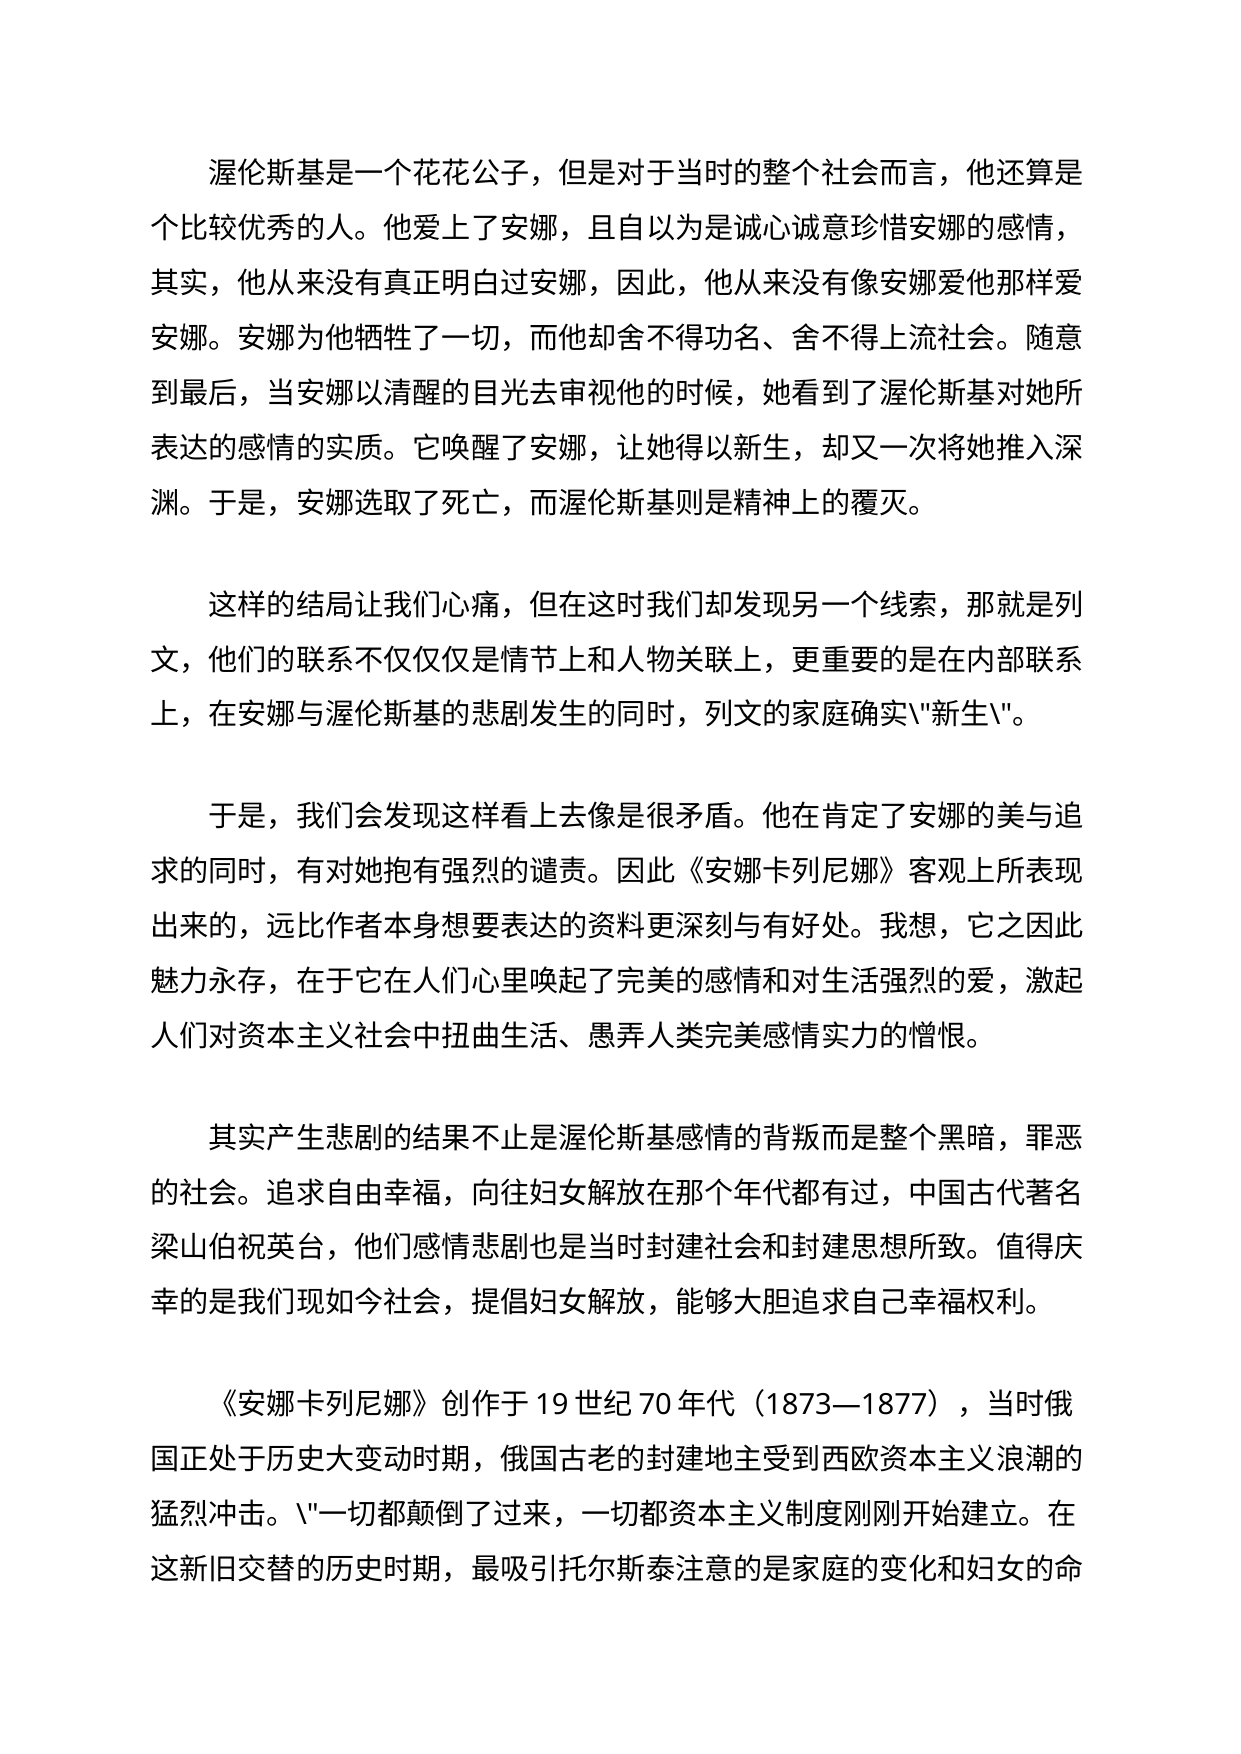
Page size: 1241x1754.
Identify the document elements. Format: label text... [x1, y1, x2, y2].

text 于是，我们会发现这样看上去像是很矛盾。他在肯定了安娜的美与追求的同时，有对她抱有强烈的谴责。因此《安娜卡列尼娜》客观上所表现出来的，远比作者本身想要表达的资料更深刻与有好处。我想，它之因此魅力永存，在于它在人们心里唤起了完美的感情和对生活强烈的爱，激起人们对资本主义社会中扭曲生活、愚弄人类完美感情实力的憎恨。 [150, 793, 1090, 1055]
text 渥伦斯基是一个花花公子，但是对于当时的整个社会而言，他还算是个比较优秀的人。他爱上了安娜，且自以为是诚心诚意珍惜安娜的感情，其实，他从来没有真正明白过安娜，因此，他从来没有像安娜爱他那样爱安娜。安娜为他牺牲了一切，而他却舍不得功名、舍不得上流社会。随意到最后，当安娜以清醒的目光去审视他的时候，她看到了渥伦斯基对她所表达的感情的实质。它唤醒了安娜，让她得以新生，却又一次将她推入深渊。于是，安娜选取了死亡，而渥伦斯基则是精神上的覆灭。 [150, 150, 1090, 522]
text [150, 1381, 1090, 1588]
text 其实产生悲剧的结果不止是渥伦斯基感情的背叛而是整个黑暗，罪恶的社会。追求自由幸福，向往妇女解放在那个年代都有过，中国古代著名梁山伯祝英台，他们感情悲剧也是当时封建社会和封建思想所致。值得庆幸的是我们现如今社会，提倡妇女解放，能够大胆追求自己幸福权利。 [150, 1114, 1090, 1321]
text 这样的结局让我们心痛，但在这时我们却发现另一个线索，那就是列文，他们的联系不仅仅仅是情节上和人物关联上，更重要的是在内部联系上，在安娜与渥伦斯基的悲剧发生的同时，列文的家庭确实\"新生\"。 [150, 581, 1090, 733]
